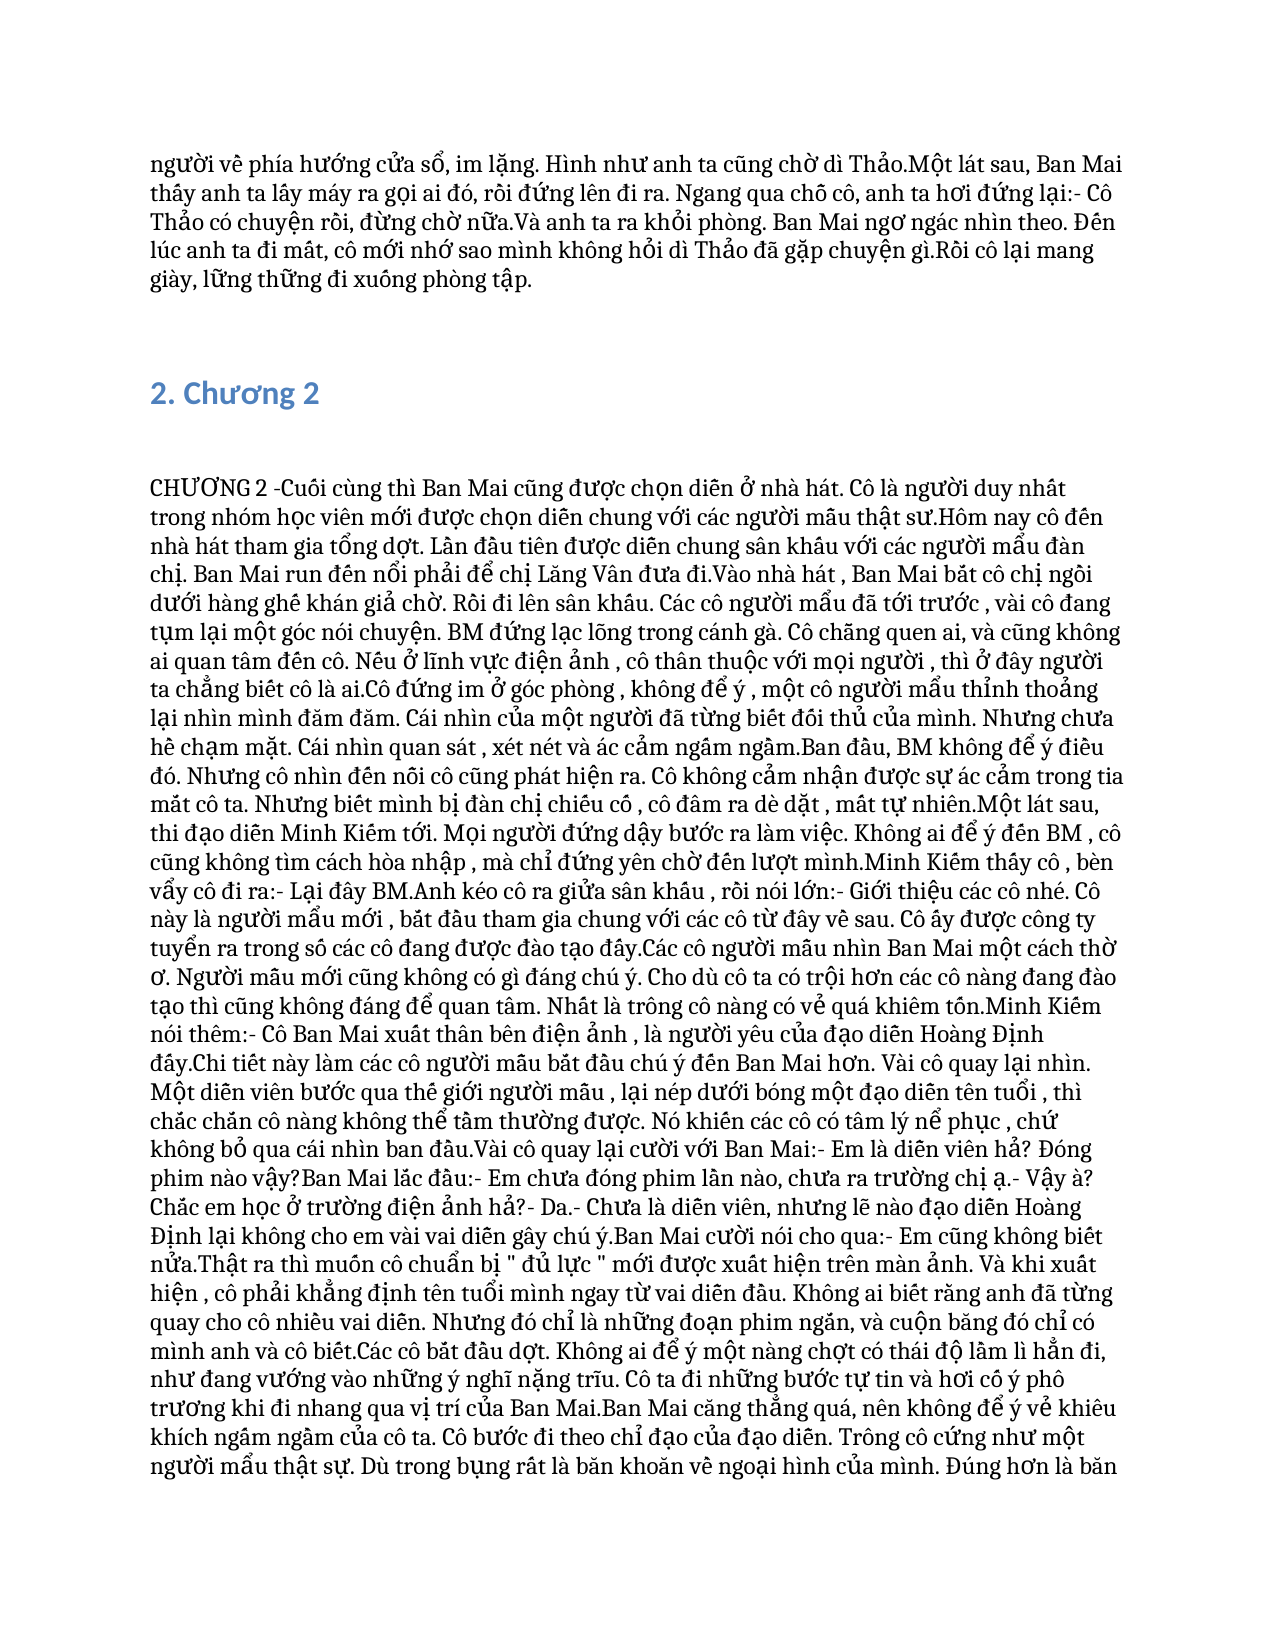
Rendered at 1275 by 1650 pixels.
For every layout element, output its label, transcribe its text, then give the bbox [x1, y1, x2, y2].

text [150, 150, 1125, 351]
subtitle 2. Chương 2 [150, 372, 1125, 413]
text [150, 417, 1125, 1480]
